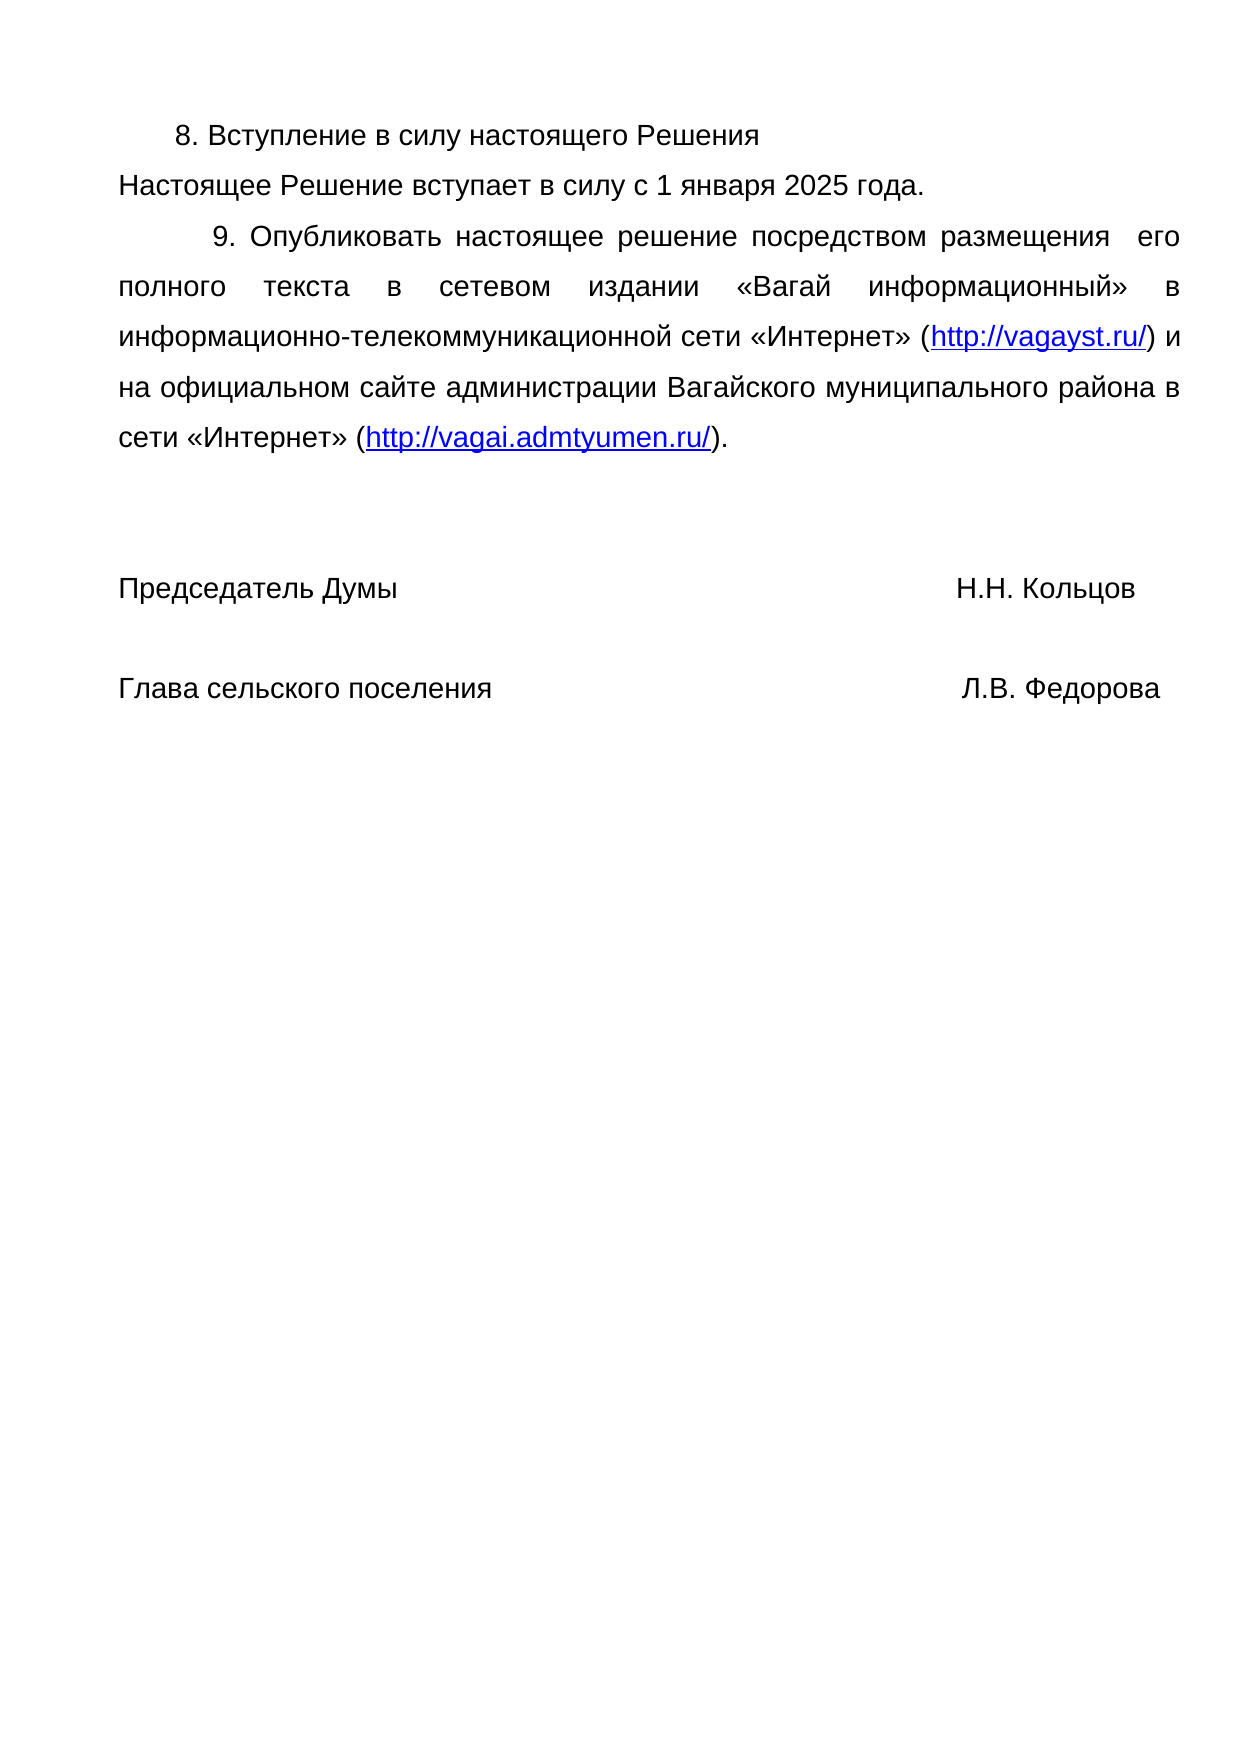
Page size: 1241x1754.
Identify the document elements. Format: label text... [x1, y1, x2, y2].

text Настоящее Решение вступает в силу с 1 января 2025 года. [118, 168, 1181, 202]
text Председатель Думы Н.Н. Кольцов [118, 571, 1181, 604]
text Глава сельского поселения Л.В. Федорова [118, 672, 1181, 705]
text 9. Опубликовать настоящее решение посредством размещения его полного текста в сетевом издании «Вагай информационный» в информационно-телекоммуникационной сети «Интернет» (http://vagayst.ru/) и на официальном сайте администрации Вагайского муниципального района в сети «Интернет» (http://vagai.admtyumen.ru/). [118, 219, 1181, 453]
text 8. Вступление в силу настоящего Решения [118, 118, 1181, 152]
